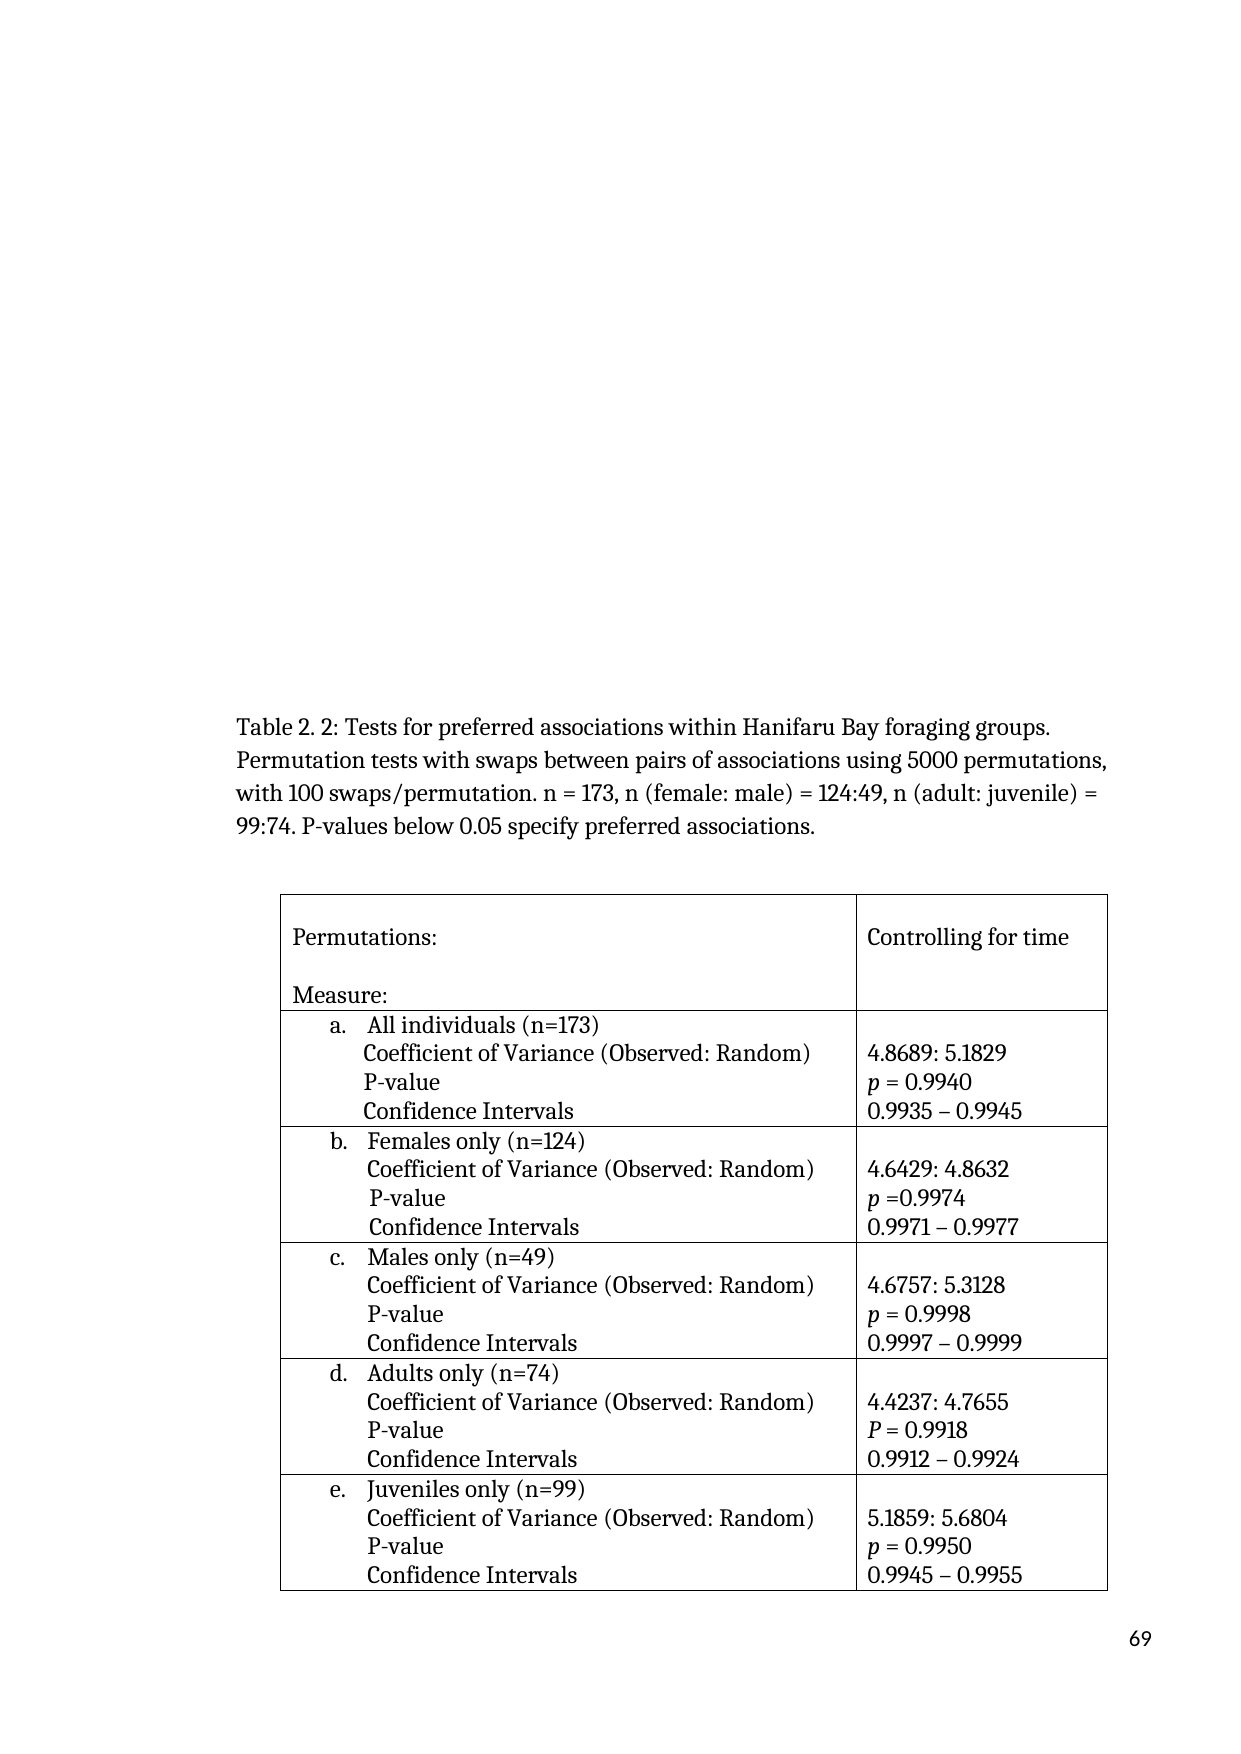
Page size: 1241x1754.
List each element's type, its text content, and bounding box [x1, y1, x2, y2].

table_cell 4.6429: 4.8632 p =0.9974 0.9971 – 0.9977 [857, 1127, 1107, 1242]
table_cell 4.4237: 4.7655 P = 0.9918 0.9912 – 0.9924 [857, 1359, 1107, 1474]
table_cell Juveniles only (n=99) Coefficient of Variance (Observed: Random) P-value Confidence Intervals [281, 1475, 856, 1590]
table_cell 4.8689: 5.1829 p = 0.9940 0.9935 – 0.9945 [857, 1011, 1107, 1126]
table_cell 4.6757: 5.3128 p = 0.9998 0.9997 – 0.9999 [857, 1243, 1107, 1358]
table_header Controlling for time [857, 895, 1107, 1009]
table_header Permutations: Measure: [281, 895, 856, 1009]
table_cell All individuals (n=173) Coefficient of Variance (Observed: Random) P-value Confidence Intervals [281, 1011, 856, 1126]
table_cell Males only (n=49) Coefficient of Variance (Observed: Random) P-value Confidence Intervals [281, 1243, 856, 1358]
text Table 2. 2: Tests for preferred associations within Hanifaru Bay foraging groups. Permutation tests with swaps between pairs of associations using 5000 permutations, with 100 swaps/permutation. n = 173, n (female: male) = 124:49, n (adult: juvenile) = 99:74. P-values below 0.05 specify preferred associations. [236, 713, 1152, 841]
table_cell Females only (n=124) Coefficient of Variance (Observed: Random) P-value Confidence Intervals [281, 1127, 856, 1242]
table_cell Adults only (n=74) Coefficient of Variance (Observed: Random) P-value Confidence Intervals [281, 1359, 856, 1474]
table_cell 5.1859: 5.6804 p = 0.9950 0.9945 – 0.9955 [857, 1475, 1107, 1590]
